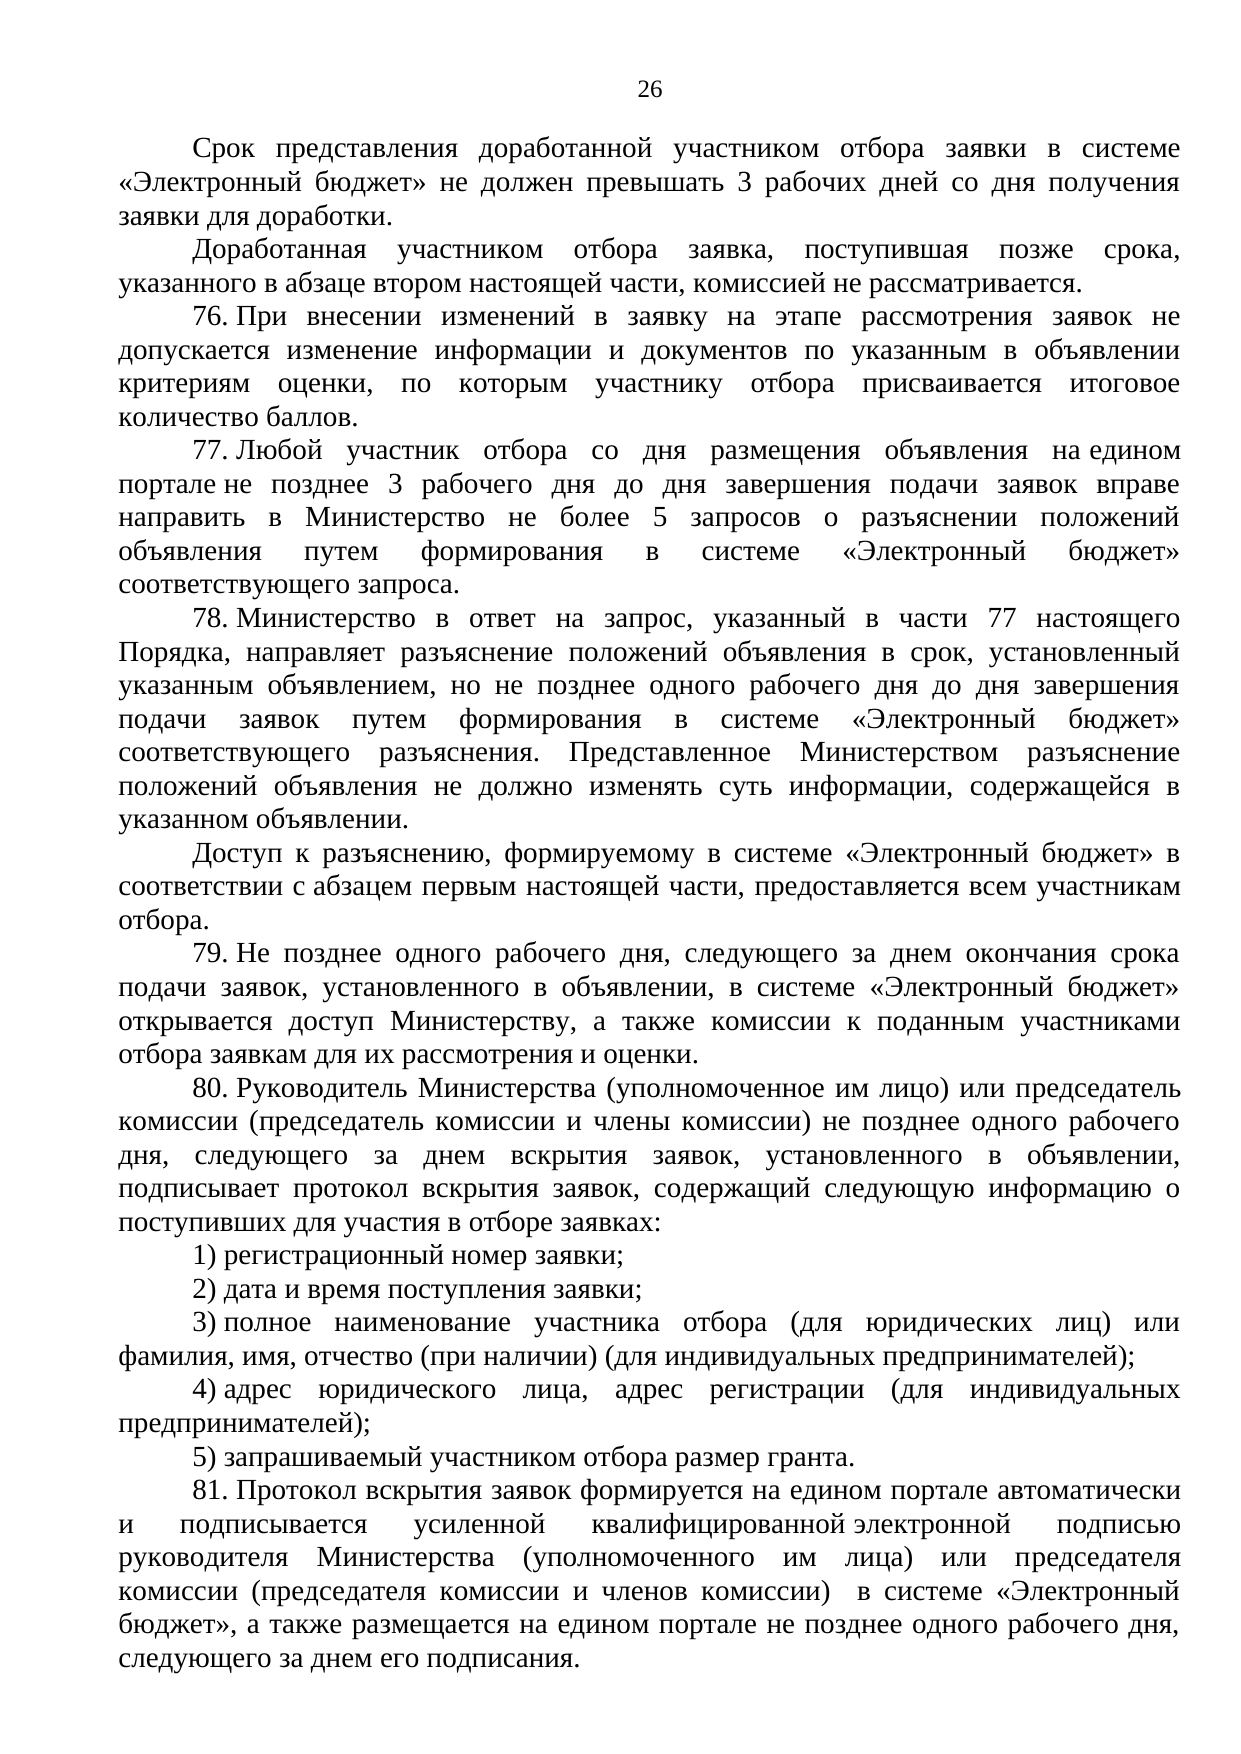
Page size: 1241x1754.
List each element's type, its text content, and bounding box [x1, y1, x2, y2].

text 81. Протокол вскрытия заявок формируется на едином портале автоматически и подписывается усиленной квалифицированной электронной подписью руководителя Министерства (уполномоченного им лица) или председателя комиссии (председателя комиссии и членов комиссии) в системе «Электронный бюджет», а также размещается на едином портале не позднее одного рабочего дня, следующего за днем его подписания. [118, 1472, 1181, 1673]
text Доработанная участником отбора заявка, поступившая позже срока, указанного в абзаце втором настоящей части, комиссией не рассматривается. [118, 231, 1181, 298]
text 5) запрашиваемый участником отбора размер гранта. [118, 1439, 1181, 1472]
text 80. Руководитель Министерства (уполномоченное им лицо) или председатель комиссии (председатель комиссии и члены комиссии) не позднее одного рабочего дня, следующего за днем вскрытия заявок, установленного в объявлении, подписывает протокол вскрытия заявок, содержащий следующую информацию о поступивших для участия в отборе заявках: [118, 1070, 1181, 1237]
text 77. Любой участник отбора со дня размещения объявления на едином портале не позднее 3 рабочего дня до дня завершения подачи заявок вправе направить в Министерство не более 5 запросов о разъяснении положений объявления путем формирования в системе «Электронный бюджет» соответствующего запроса. [118, 432, 1181, 600]
text 78. Министерство в ответ на запрос, указанный в части 77 настоящего Порядка, направляет разъяснение положений объявления в срок, установленный указанным объявлением, но не позднее одного рабочего дня до дня завершения подачи заявок путем формирования в системе «Электронный бюджет» соответствующего разъяснения. Представленное Министерством разъяснение положений объявления не должно изменять суть информации, содержащейся в указанном объявлении. [118, 600, 1181, 835]
text 1) регистрационный номер заявки; [118, 1237, 1181, 1271]
text 2) дата и время поступления заявки; [118, 1271, 1181, 1304]
text 79. Не позднее одного рабочего дня, следующего за днем окончания срока подачи заявок, установленного в объявлении, в системе «Электронный бюджет» открывается доступ Министерству, а также комиссии к поданным участниками отбора заявкам для их рассмотрения и оценки. [118, 936, 1181, 1070]
text 4) адрес юридического лица, адрес регистрации (для индивидуальных предпринимателей); [118, 1372, 1181, 1439]
text Доступ к разъяснению, формируемому в системе «Электронный бюджет» в соответствии с абзацем первым настоящей части, предоставляется всем участникам отбора. [118, 835, 1181, 936]
text Срок представления доработанной участником отбора заявки в системе «Электронный бюджет» не должен превышать 3 рабочих дней со дня получения заявки для доработки. [118, 131, 1181, 231]
text 76. При внесении изменений в заявку на этапе рассмотрения заявок не допускается изменение информации и документов по указанным в объявлении критериям оценки, по которым участнику отбора присваивается итоговое количество баллов. [118, 298, 1181, 432]
text 3) полное наименование участника отбора (для юридических лиц) или фамилия, имя, отчество (при наличии) (для индивидуальных предпринимателей); [118, 1304, 1181, 1372]
